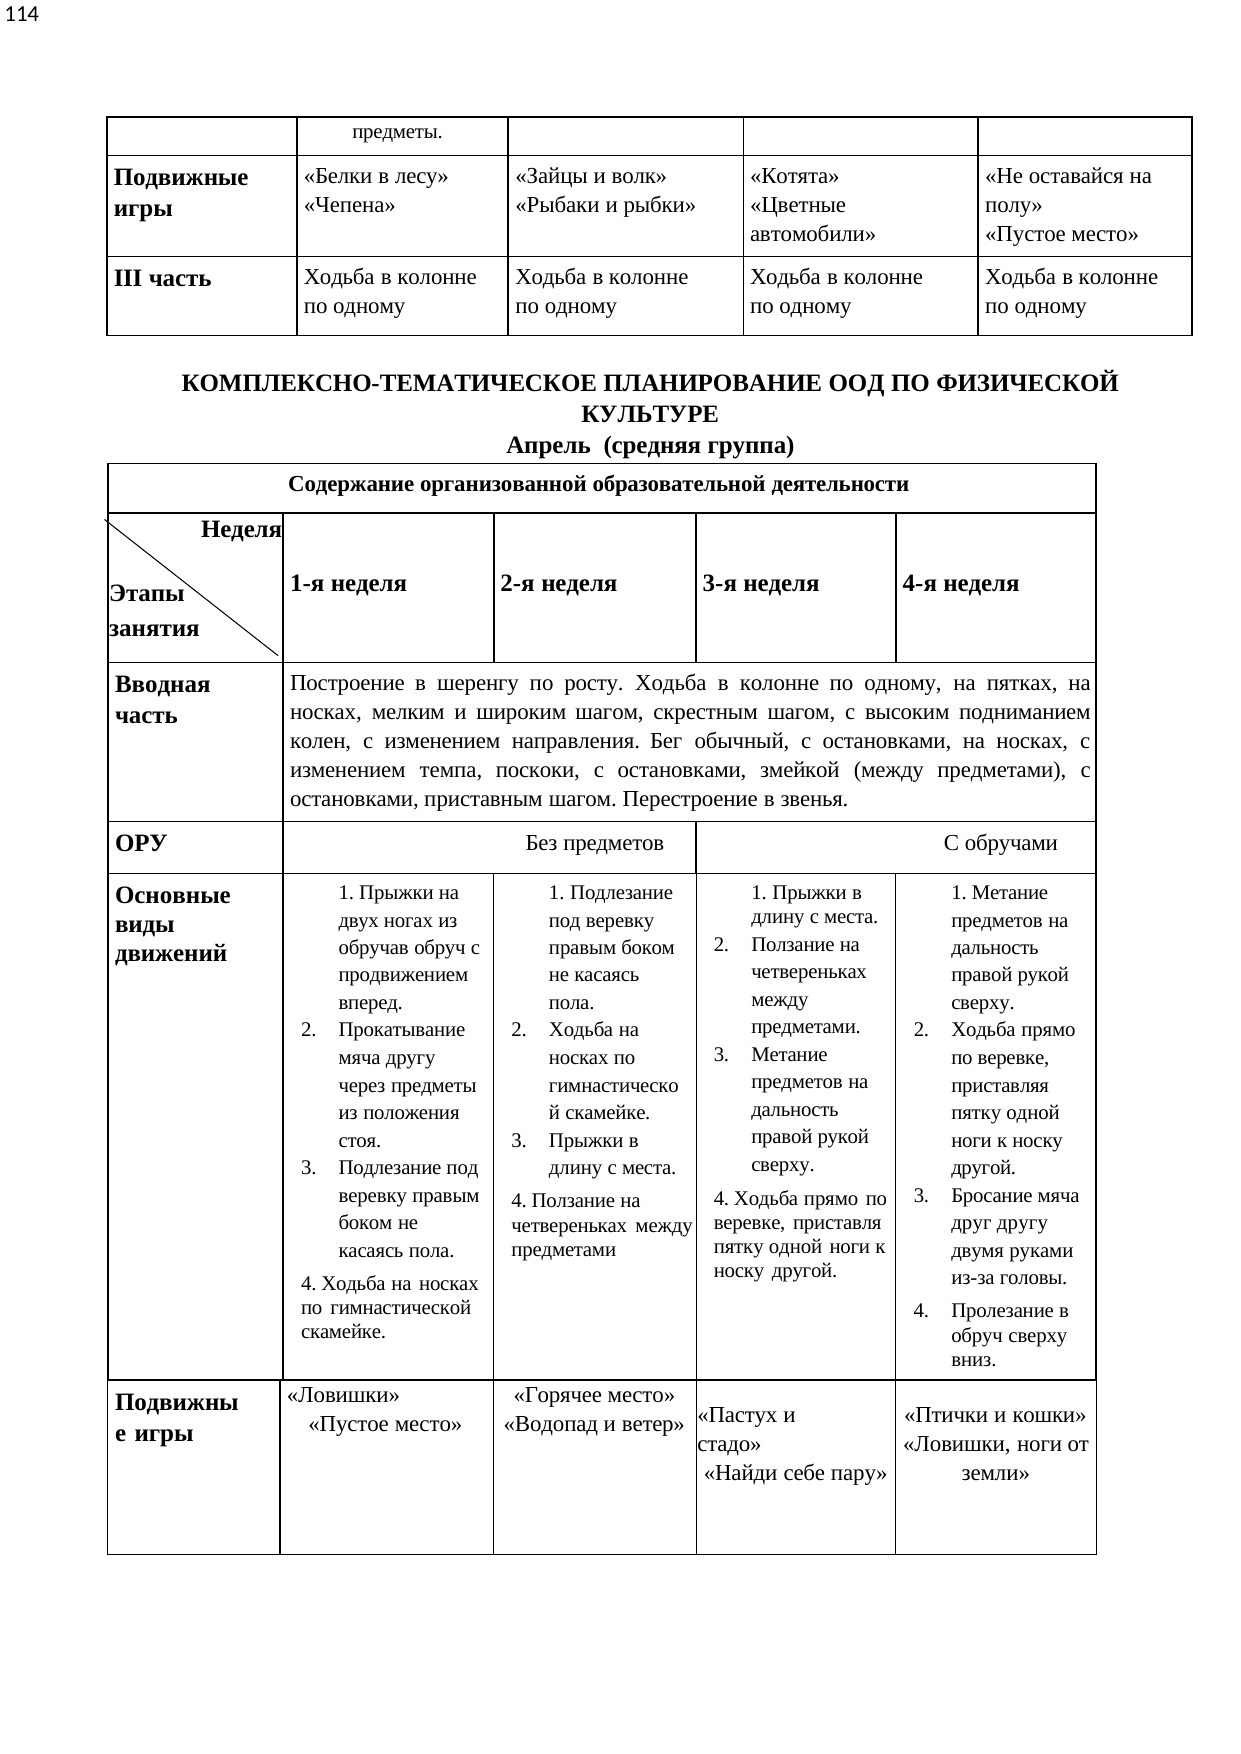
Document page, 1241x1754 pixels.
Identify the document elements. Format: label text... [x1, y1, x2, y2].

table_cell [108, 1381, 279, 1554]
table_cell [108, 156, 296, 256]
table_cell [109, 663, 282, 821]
text КОМПЛЕКСНО-ТЕМАТИЧЕСКОЕ ПЛАНИРОВАНИЕ ООД ПО ФИЗИЧЕСКОЙ КУЛЬТУРЕ [179, 368, 1121, 428]
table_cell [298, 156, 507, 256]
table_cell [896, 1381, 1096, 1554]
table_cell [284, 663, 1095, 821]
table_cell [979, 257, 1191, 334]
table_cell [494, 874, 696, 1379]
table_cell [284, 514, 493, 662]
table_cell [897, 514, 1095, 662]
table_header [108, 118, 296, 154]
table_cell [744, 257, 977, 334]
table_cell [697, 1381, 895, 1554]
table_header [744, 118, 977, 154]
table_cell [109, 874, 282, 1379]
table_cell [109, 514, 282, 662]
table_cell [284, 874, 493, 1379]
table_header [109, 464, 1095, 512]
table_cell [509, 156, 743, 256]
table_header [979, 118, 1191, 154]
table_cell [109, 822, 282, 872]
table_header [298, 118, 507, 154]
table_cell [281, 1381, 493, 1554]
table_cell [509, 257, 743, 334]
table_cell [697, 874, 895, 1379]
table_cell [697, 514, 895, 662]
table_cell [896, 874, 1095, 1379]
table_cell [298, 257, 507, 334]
text Апрель (средняя группа) [179, 431, 1121, 459]
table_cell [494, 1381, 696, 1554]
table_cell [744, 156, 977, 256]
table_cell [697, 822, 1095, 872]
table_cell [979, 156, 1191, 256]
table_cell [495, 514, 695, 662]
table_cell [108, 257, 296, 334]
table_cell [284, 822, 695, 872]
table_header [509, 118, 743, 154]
